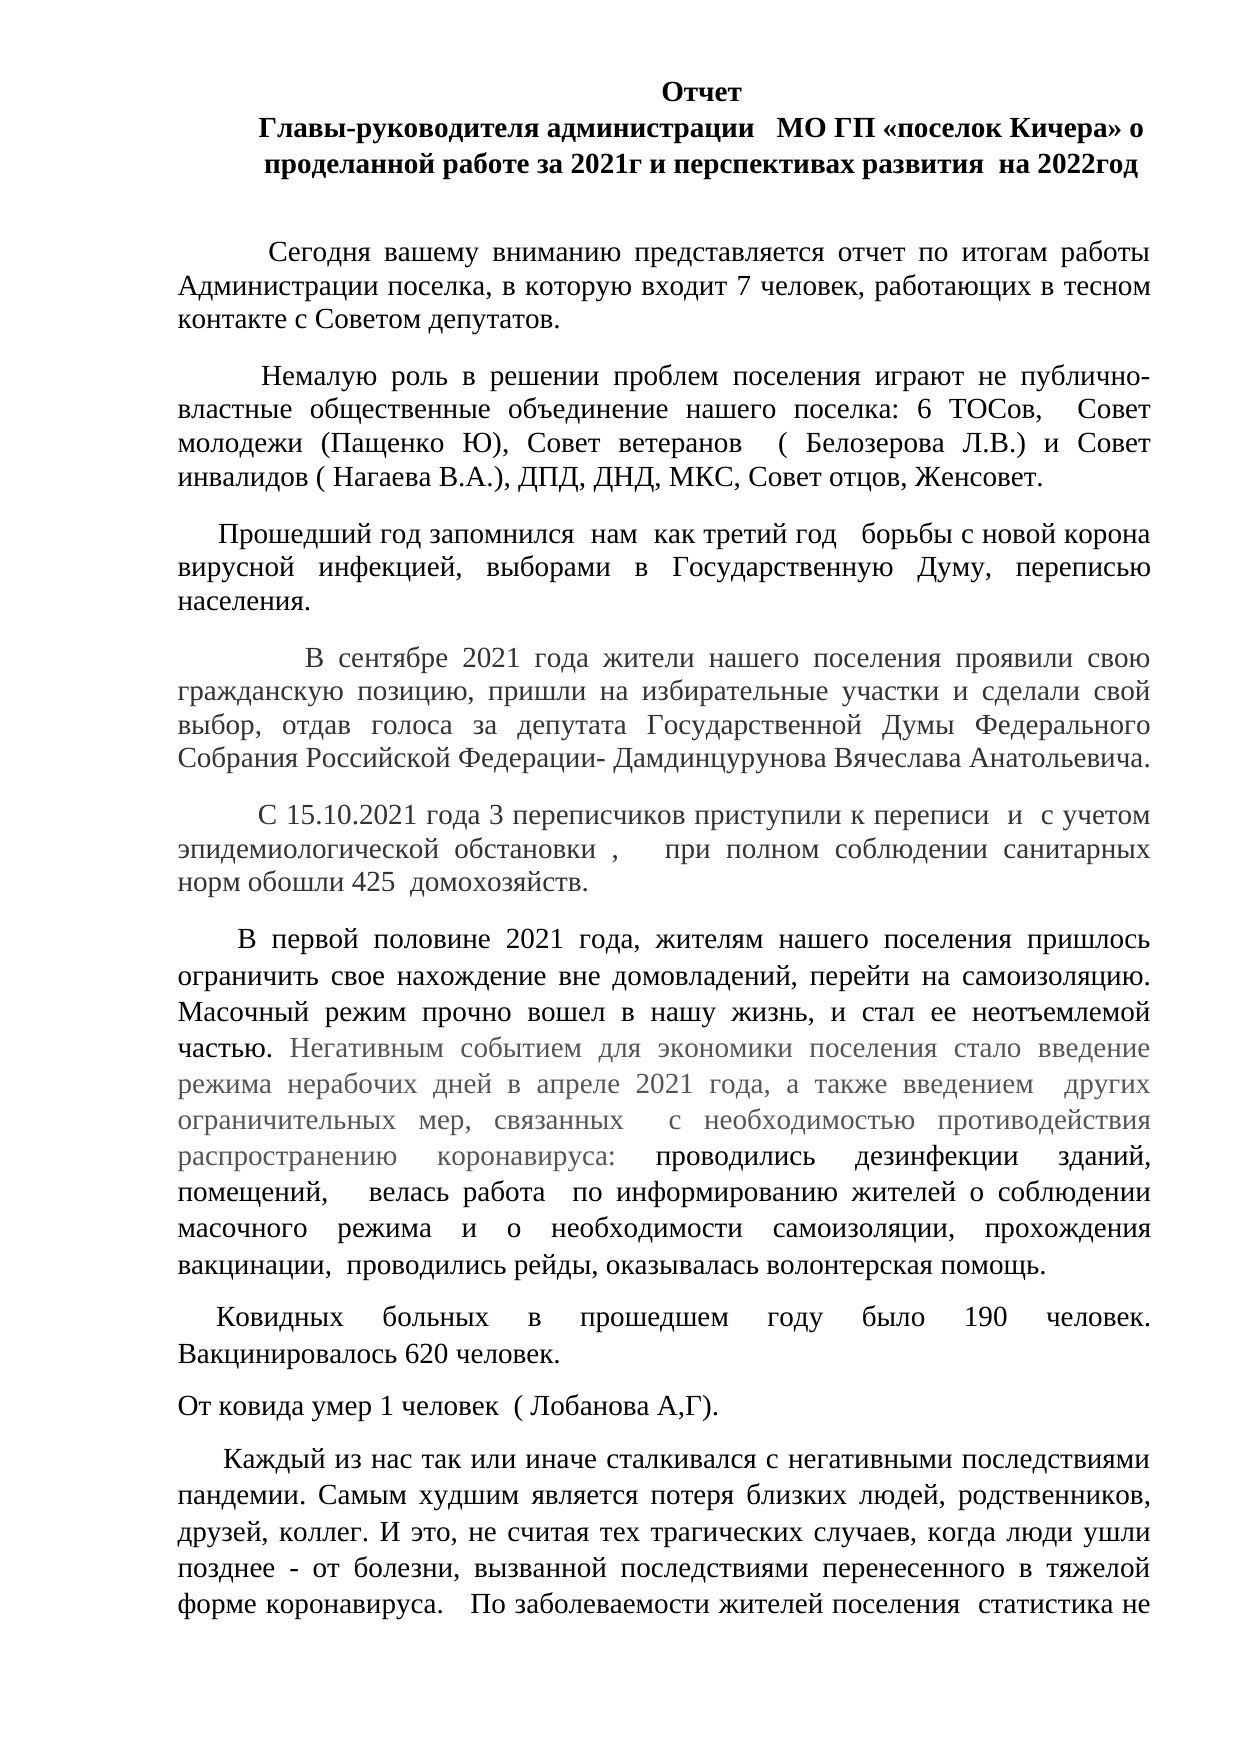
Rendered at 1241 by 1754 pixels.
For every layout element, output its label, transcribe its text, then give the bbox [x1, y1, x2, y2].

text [177, 1441, 1152, 1619]
text В первой половине 2021 года, жителям нашего поселения пришлось ограничить свое нахождение вне домовладений, перейти на самоизоляцию. Масочный режим прочно вошел в нашу жизнь, и стал ее неотъемлемой частью. Негативным событием для экономики поселения стало введение режима нерабочих дней в апреле 2021 года, а также введением других ограничительных мер, связанных с необходимостью противодействия распространению коронавируса: проводились дезинфекции зданий, помещений, велась работа по информированию жителей о соблюдении масочного режима и о необходимости самоизоляции, прохождения вакцинации, проводились рейды, оказывалась волонтерская помощь. [177, 921, 1152, 1280]
text От ковида умер 1 человек ( Лобанова А,Г). [177, 1388, 1152, 1422]
text С 15.10.2021 года 3 переписчиков приступили к переписи и с учетом эпидемиологической обстановки , при полном соблюдении санитарных норм обошли 425 домохозяйств. [177, 797, 1152, 898]
text Немалую роль в решении проблем поселения играют не публично-властные общественные объединение нашего поселка: 6 ТОСов, Совет молодежи (Пащенко Ю), Совет ветеранов ( Белозерова Л.В.) и Совет инвалидов ( Нагаева В.А.), ДПД, ДНД, МКС, Совет отцов, Женсовет. [177, 358, 1152, 492]
text Прошедший год запомнился нам как третий год борьбы с новой корона вирусной инфекцией, выборами в Государственную Думу, переписью населения. [177, 516, 1152, 616]
text В сентябре 2021 года жители нашего поселения проявили свою гражданскую позицию, пришли на избирательные участки и сделали свой выбор, отдав голоса за депутата Государственной Думы Федерального Собрания Российской Федерации- Дамдинцурунова Вячеслава Анатольевича. [177, 640, 1152, 774]
text Сегодня вашему вниманию представляется отчет по итогам работы Администрации поселка, в которую входит 7 человек, работающих в тесном контакте с Советом депутатов. [177, 234, 1152, 335]
text Отчет [251, 74, 1152, 107]
text Ковидных больных в прошедшем году было 190 человек. Вакцинировалось 620 человек. [177, 1299, 1152, 1369]
text Главы-руководителя администрации МО ГП «поселок Кичера» о проделанной работе за 2021г и перспективах развития на 2022год [251, 110, 1152, 180]
